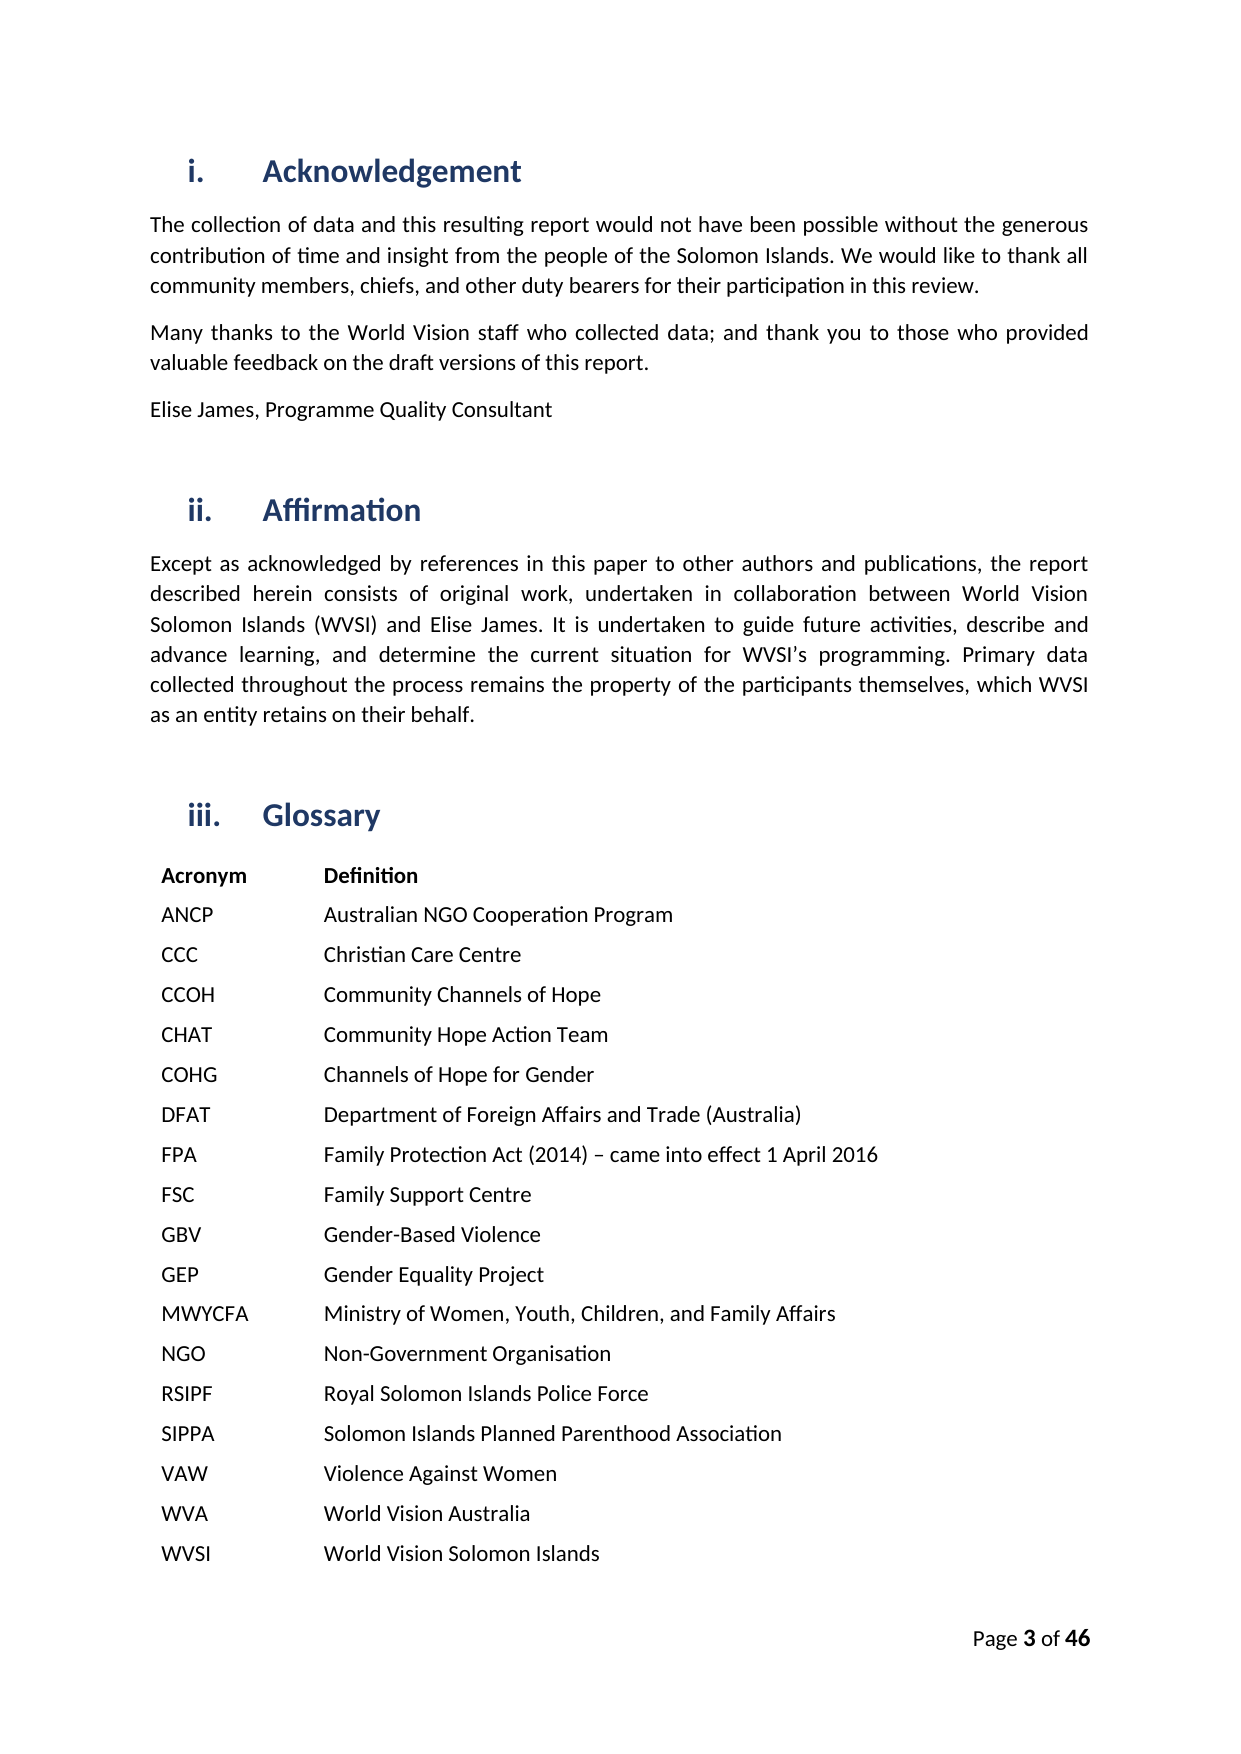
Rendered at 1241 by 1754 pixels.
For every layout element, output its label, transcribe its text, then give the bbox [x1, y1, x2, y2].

table_cell CCC [150, 935, 312, 974]
table_cell VAW [150, 1453, 312, 1493]
table_cell DFAT [150, 1094, 312, 1134]
table_cell Australian NGO Cooperation Program [313, 895, 1089, 934]
table_cell Gender-Based Violence [313, 1214, 1089, 1254]
table_cell RSIPF [150, 1374, 312, 1413]
list Glossary [187, 794, 1090, 835]
table_cell Solomon Islands Planned Parenthood Association [313, 1413, 1089, 1453]
table_cell WVSI [150, 1533, 312, 1573]
table_cell Christian Care Centre [313, 935, 1089, 974]
table_cell Ministry of Women, Youth, Children, and Family Affairs [313, 1294, 1089, 1333]
table_header Definition [313, 855, 1089, 895]
table_cell CHAT [150, 1014, 312, 1054]
table_cell FPA [150, 1134, 312, 1174]
table_cell ANCP [150, 895, 312, 934]
table_cell World Vision Australia [313, 1493, 1089, 1533]
table_cell Non-Government Organisation [313, 1334, 1089, 1373]
table_cell Department of Foreign Affairs and Trade (Australia) [313, 1094, 1089, 1134]
table_cell Family Protection Act (2014) – came into effect 1 April 2016 [313, 1134, 1089, 1174]
list Affirmation [187, 489, 1090, 529]
table_cell COHG [150, 1054, 312, 1094]
table_header Acronym [150, 855, 312, 895]
table_cell Gender Equality Project [313, 1254, 1089, 1294]
text Many thanks to the World Vision staff who collected data; and thank you to those who provided valuable feedback on the draft versions of this report. [150, 318, 1090, 376]
table_cell SIPPA [150, 1413, 312, 1453]
table_cell CCOH [150, 975, 312, 1014]
table_cell Violence Against Women [313, 1453, 1089, 1493]
table_cell Channels of Hope for Gender [313, 1054, 1089, 1094]
table_cell GBV [150, 1214, 312, 1254]
text Elise James, Programme Quality Consultant [150, 395, 1090, 423]
table_cell Royal Solomon Islands Police Force [313, 1374, 1089, 1413]
text The collection of data and this resulting report would not have been possible without the generous contribution of time and insight from the people of the Solomon Islands. We would like to thank all community members, chiefs, and other duty bearers for their participation in this review. [150, 211, 1090, 299]
table_cell NGO [150, 1334, 312, 1373]
table_cell Community Hope Action Team [313, 1014, 1089, 1054]
table_cell FSC [150, 1174, 312, 1214]
table_cell Community Channels of Hope [313, 975, 1089, 1014]
table_cell World Vision Solomon Islands [313, 1533, 1089, 1573]
table_cell GEP [150, 1254, 312, 1294]
list Acknowledgement [187, 150, 1090, 191]
table_cell Family Support Centre [313, 1174, 1089, 1214]
table_cell WVA [150, 1493, 312, 1533]
text Except as acknowledged by references in this paper to other authors and publications, the report described herein consists of original work, undertaken in collaboration between World Vision Solomon Islands (WVSI) and Elise James. It is undertaken to guide future activities, describe and advance learning, and determine the current situation for WVSI’s programming. Primary data collected throughout the process remains the property of the participants themselves, which WVSI as an entity retains on their behalf. [150, 549, 1090, 728]
table_cell MWYCFA [150, 1294, 312, 1333]
